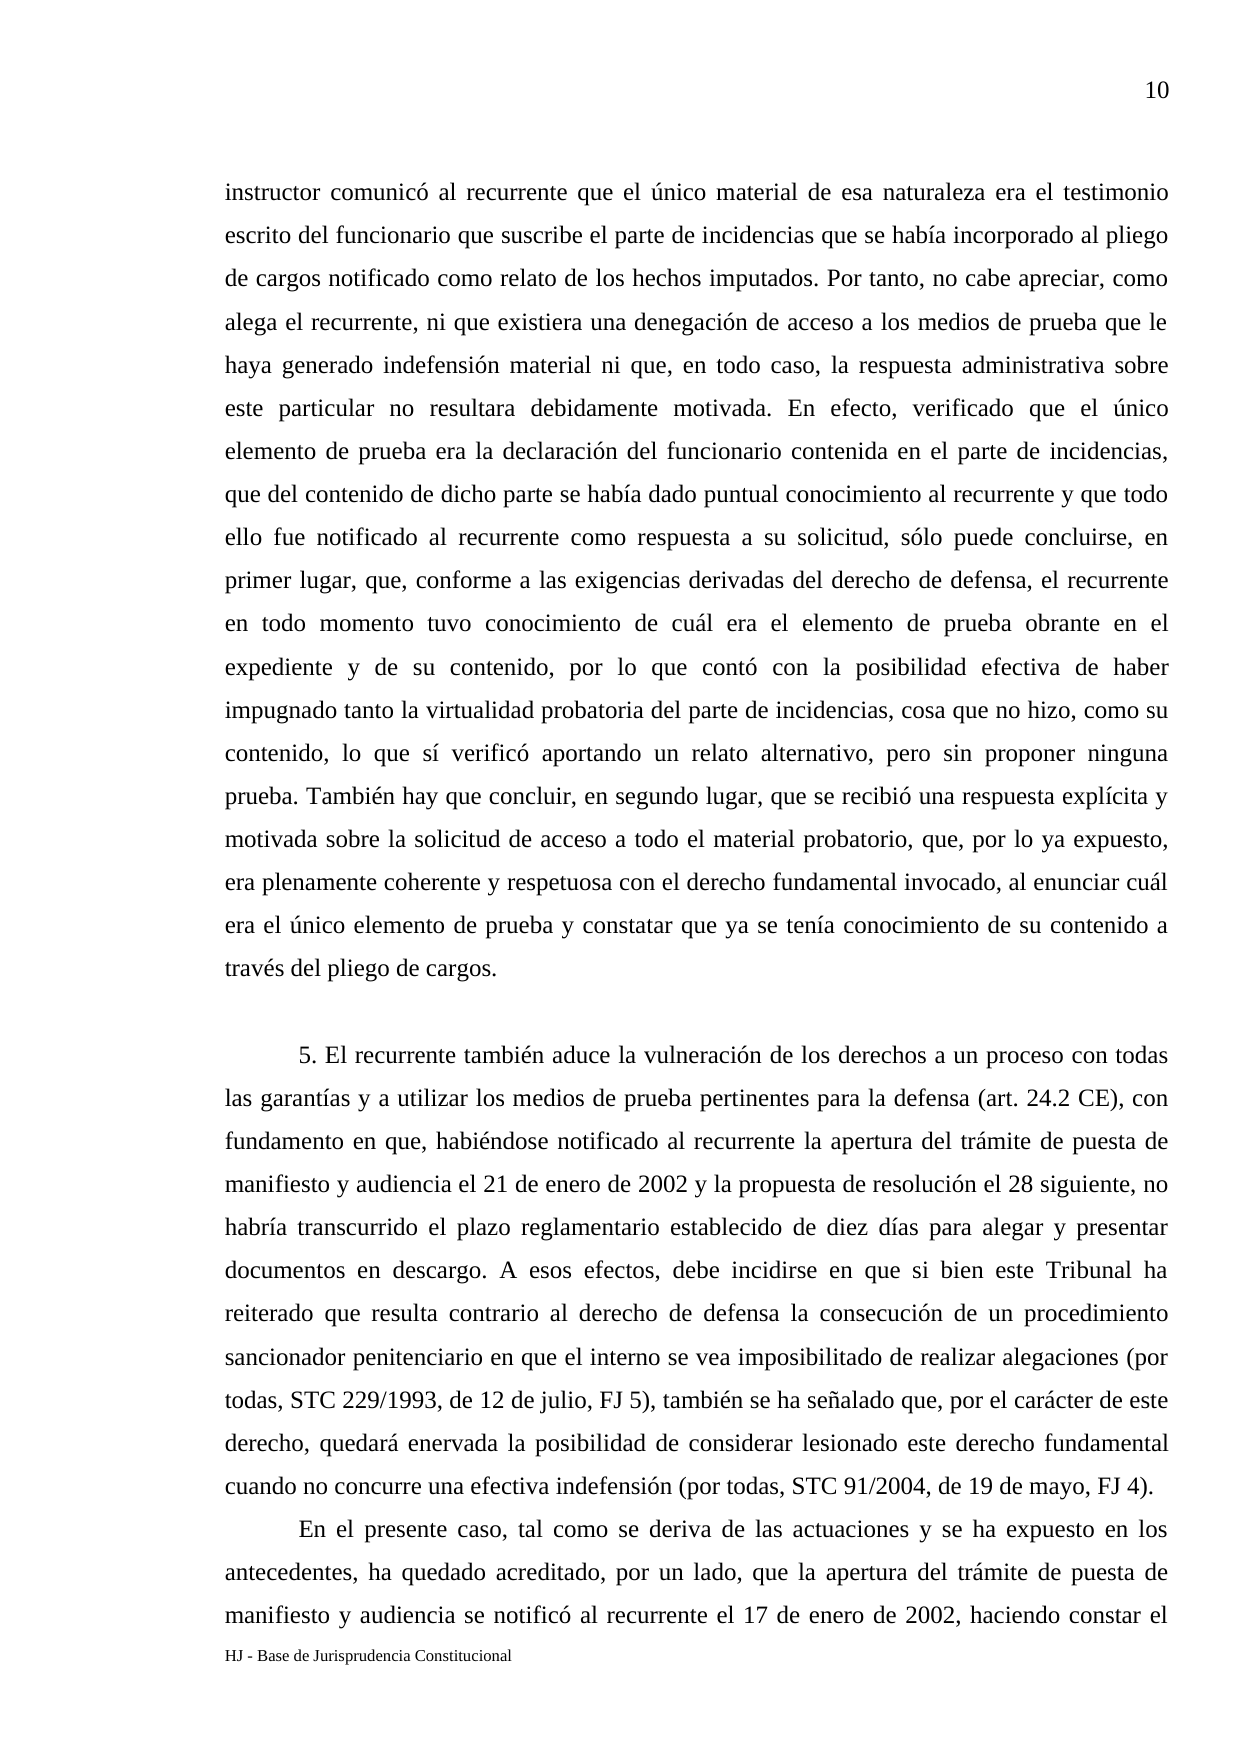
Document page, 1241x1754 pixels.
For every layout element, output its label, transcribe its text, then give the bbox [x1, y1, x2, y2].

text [224, 177, 1169, 982]
text 5. El recurrente también aduce la vulneración de los derechos a un proceso con todas las garantías y a utilizar los medios de prueba pertinentes para la defensa (art. 24.2 CE), con fundamento en que, habiéndose notificado al recurrente la apertura del trámite de puesta de manifiesto y audiencia el 21 de enero de 2002 y la propuesta de resolución el 28 siguiente, no habría transcurrido el plazo reglamentario establecido de diez días para alegar y presentar documentos en descargo. A esos efectos, debe incidirse en que si bien este Tribunal ha reiterado que resulta contrario al derecho de defensa la consecución de un procedimiento sancionador penitenciario en que el interno se vea imposibilitado de realizar alegaciones (por todas, STC 229/1993, de 12 de julio, FJ 5), también se ha señalado que, por el carácter de este derecho, quedará enervada la posibilidad de considerar lesionado este derecho fundamental cuando no concurre una efectiva indefensión (por todas, STC 91/2004, de 19 de mayo, FJ 4). [224, 1040, 1169, 1500]
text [224, 1514, 1169, 1629]
